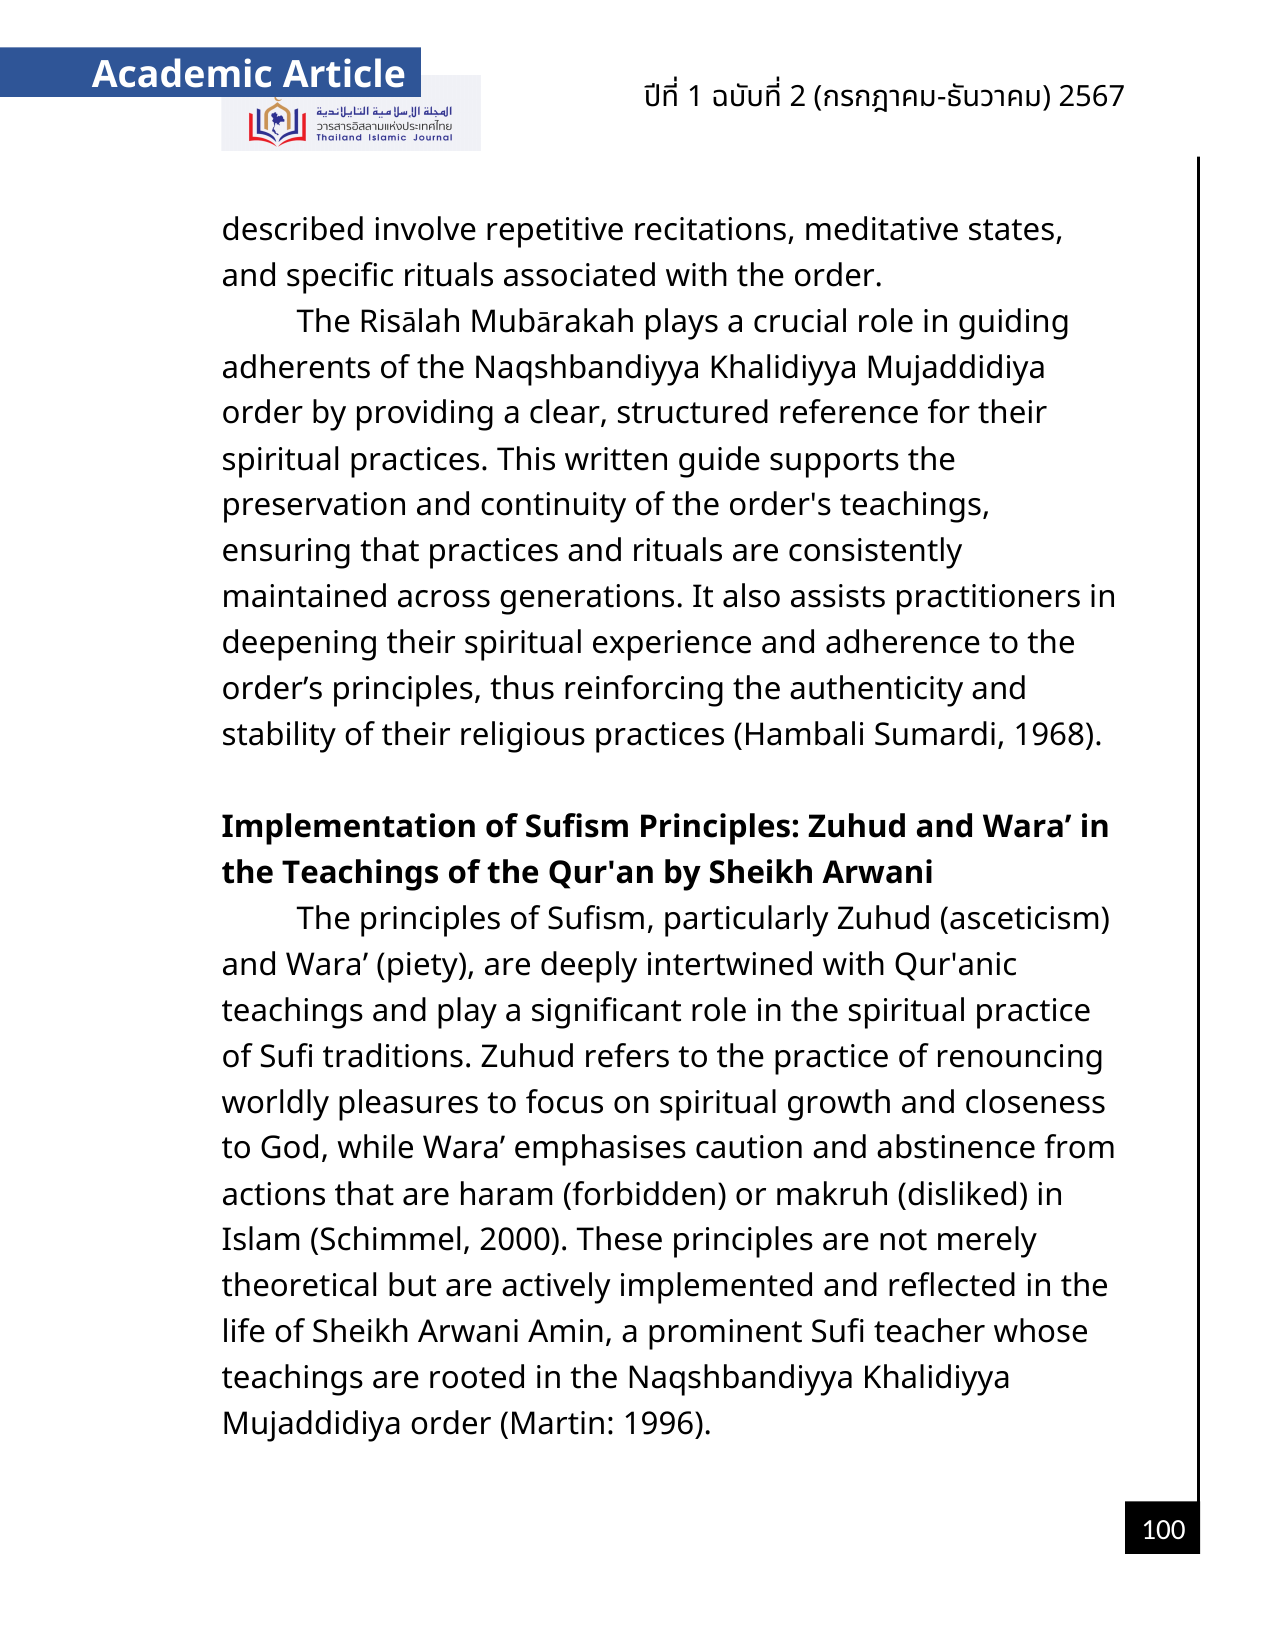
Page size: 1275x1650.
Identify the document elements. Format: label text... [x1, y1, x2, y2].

text The Risālah Mubārakah plays a crucial role in guiding adherents of the Naqshbandiyya Khalidiyya Mujaddidiya order by providing a clear, structured reference for their spiritual practices. This written guide supports the preservation and continuity of the order's teachings, ensuring that practices and rituals are consistently maintained across generations. It also assists practitioners in deepening their spiritual experience and adherence to the order’s principles, thus reinforcing the authenticity and stability of their religious practices (Hambali Sumardi, 1968). [221, 299, 1125, 755]
picture [221, 75, 481, 151]
text Implementation of Sufism Principles: Zuhud and Wara’ in the Teachings of the Qur'an by Sheikh Arwani [221, 804, 1125, 892]
text The principles of Sufism, particularly Zuhud (asceticism) and Wara’ (piety), are deeply intertwined with Qur'anic teachings and play a significant role in the spiritual practice of Sufi traditions. Zuhud refers to the practice of renouncing worldly pleasures to focus on spiritual growth and closeness to God, while Wara’ emphasises caution and abstinence from actions that are haram (forbidden) or makruh (disliked) in Islam (Schimmel, 2000). These principles are not merely theoretical but are actively implemented and reflected in the life of Sheikh Arwani Amin, a prominent Sufi teacher whose teachings are rooted in the Naqshbandiyya Khalidiyya Mujaddidiya order (Martin: 1996). [221, 896, 1125, 1444]
